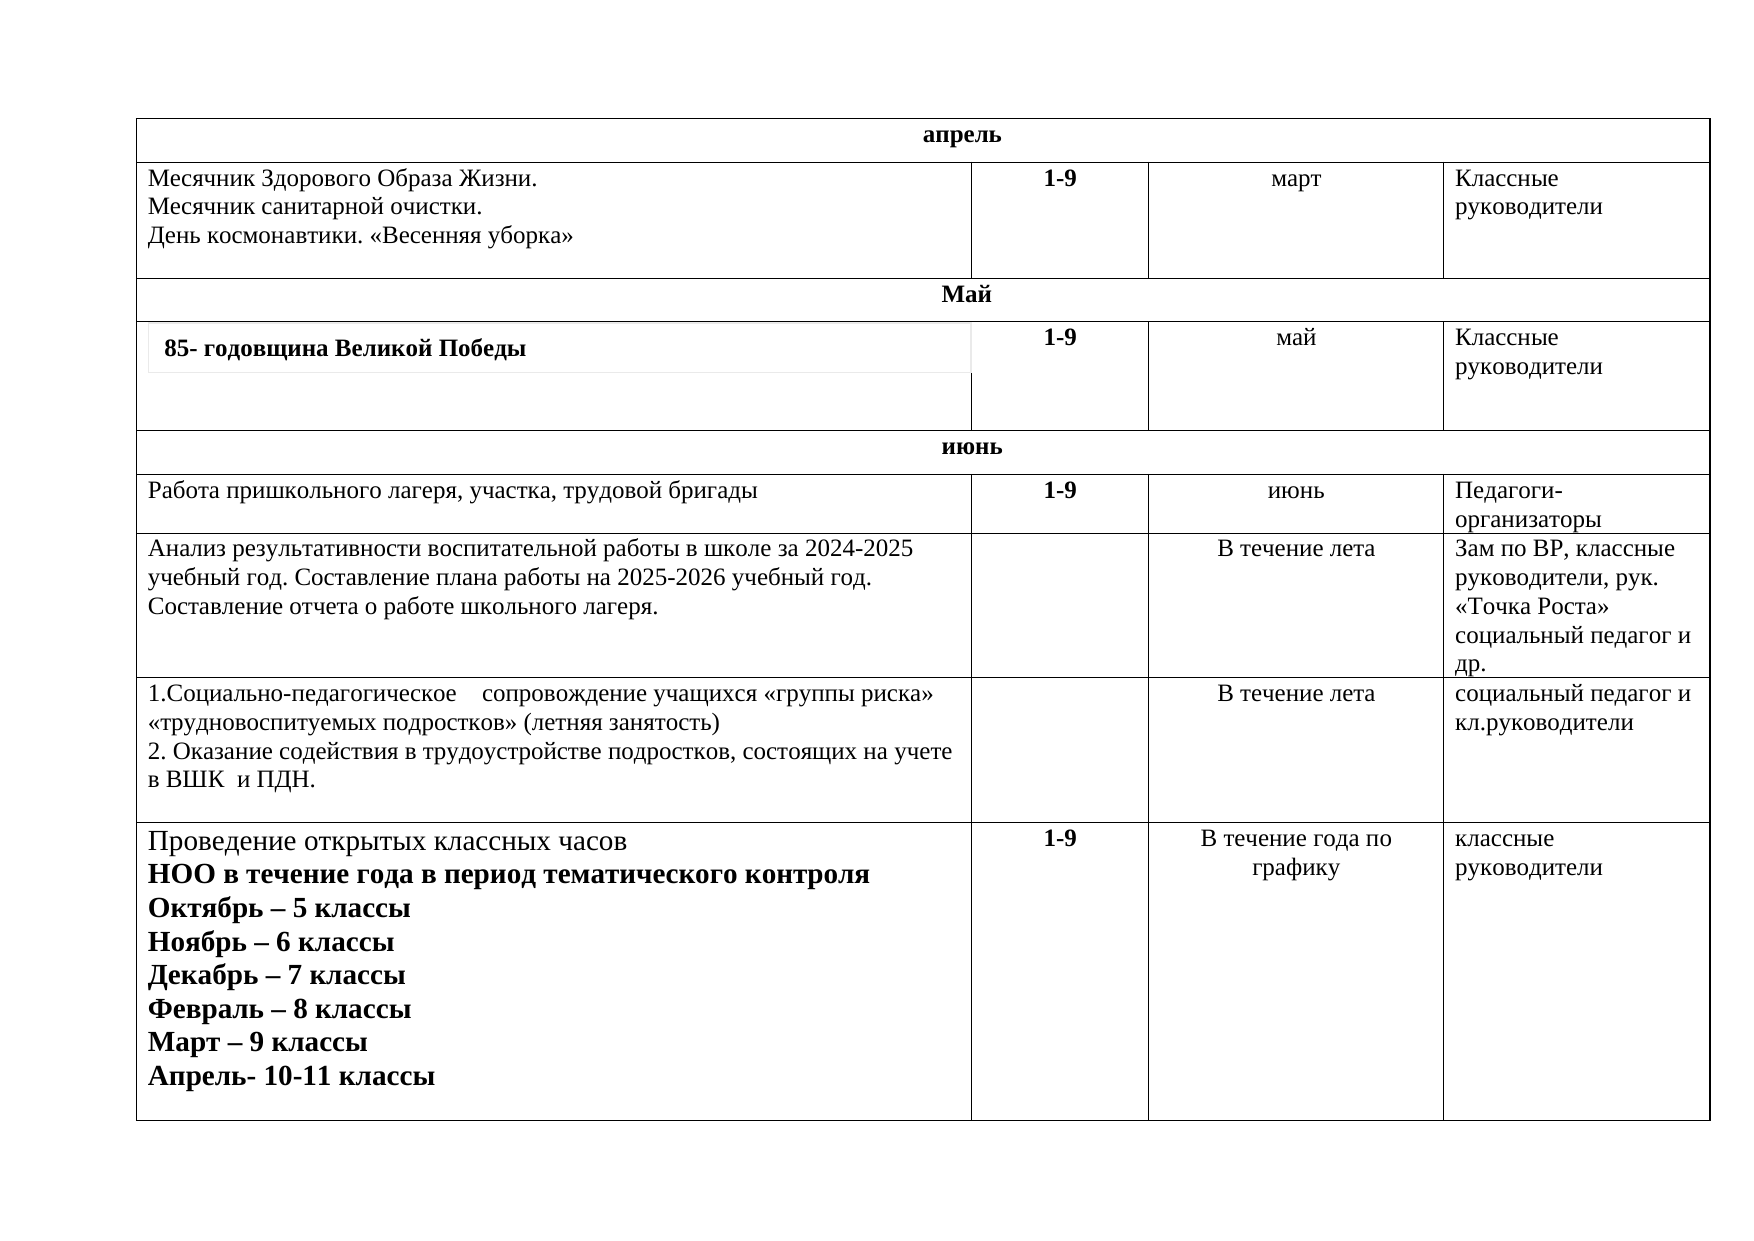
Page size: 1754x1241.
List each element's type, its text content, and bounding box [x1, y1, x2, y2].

table_cell апрель [137, 119, 1709, 162]
table_cell В течение лета [1149, 678, 1443, 822]
table_cell Май [137, 279, 1709, 321]
table_cell Зам по ВР, классные руководители, рук. «Точка Роста» социальный педагог и др. [1444, 534, 1709, 677]
table_cell Педагоги-организаторы [1444, 475, 1709, 532]
table_cell Работа пришкольного лагеря, участка, трудовой бригады [137, 475, 971, 532]
table_cell май [1149, 322, 1443, 430]
table_cell март [1149, 163, 1443, 278]
table_cell Месячник Здорового Образа Жизни. Месячник санитарной очистки. День космонавтики. «Весенняя уборка» [137, 163, 971, 278]
table_cell 1-9 [972, 322, 1148, 430]
table_cell июнь [1149, 475, 1443, 532]
table_cell 1-9 [972, 823, 1148, 1120]
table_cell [1444, 823, 1709, 1120]
table_cell 1.Социально-педагогическое сопровождение учащихся «группы риска» «трудновоспитуемых подростков» (летняя занятость) 2. Оказание содействия в трудоустройстве подростков, состоящих на учете в ВШК и ПДН. [137, 678, 971, 822]
table_cell Анализ результативности воспитательной работы в школе за 2024-2025 учебный год. Составление плана работы на 2025-2026 учебный год. Составление отчета о работе школьного лагеря. [137, 534, 971, 677]
table_cell Классные руководители [1444, 163, 1709, 278]
table_cell социальный педагог и кл.руководители [1444, 678, 1709, 822]
table_cell 1-9 [972, 163, 1148, 278]
table_cell В течение года по графику [1149, 823, 1443, 1120]
table_cell [972, 678, 1148, 822]
table_cell июнь [137, 431, 1709, 474]
table_cell [137, 322, 971, 430]
table_cell 1-9 [972, 475, 1148, 532]
table_cell Классные руководители [1444, 322, 1709, 430]
table_cell [972, 534, 1148, 677]
table_cell В течение лета [1149, 534, 1443, 677]
table_cell Проведение открытых классных часов НОО в течение года в период тематического контроля Октябрь – 5 классы Ноябрь – 6 классы Декабрь – 7 классы Февраль – 8 классы Март – 9 классы Апрель- 10-11 классы [137, 823, 971, 1120]
